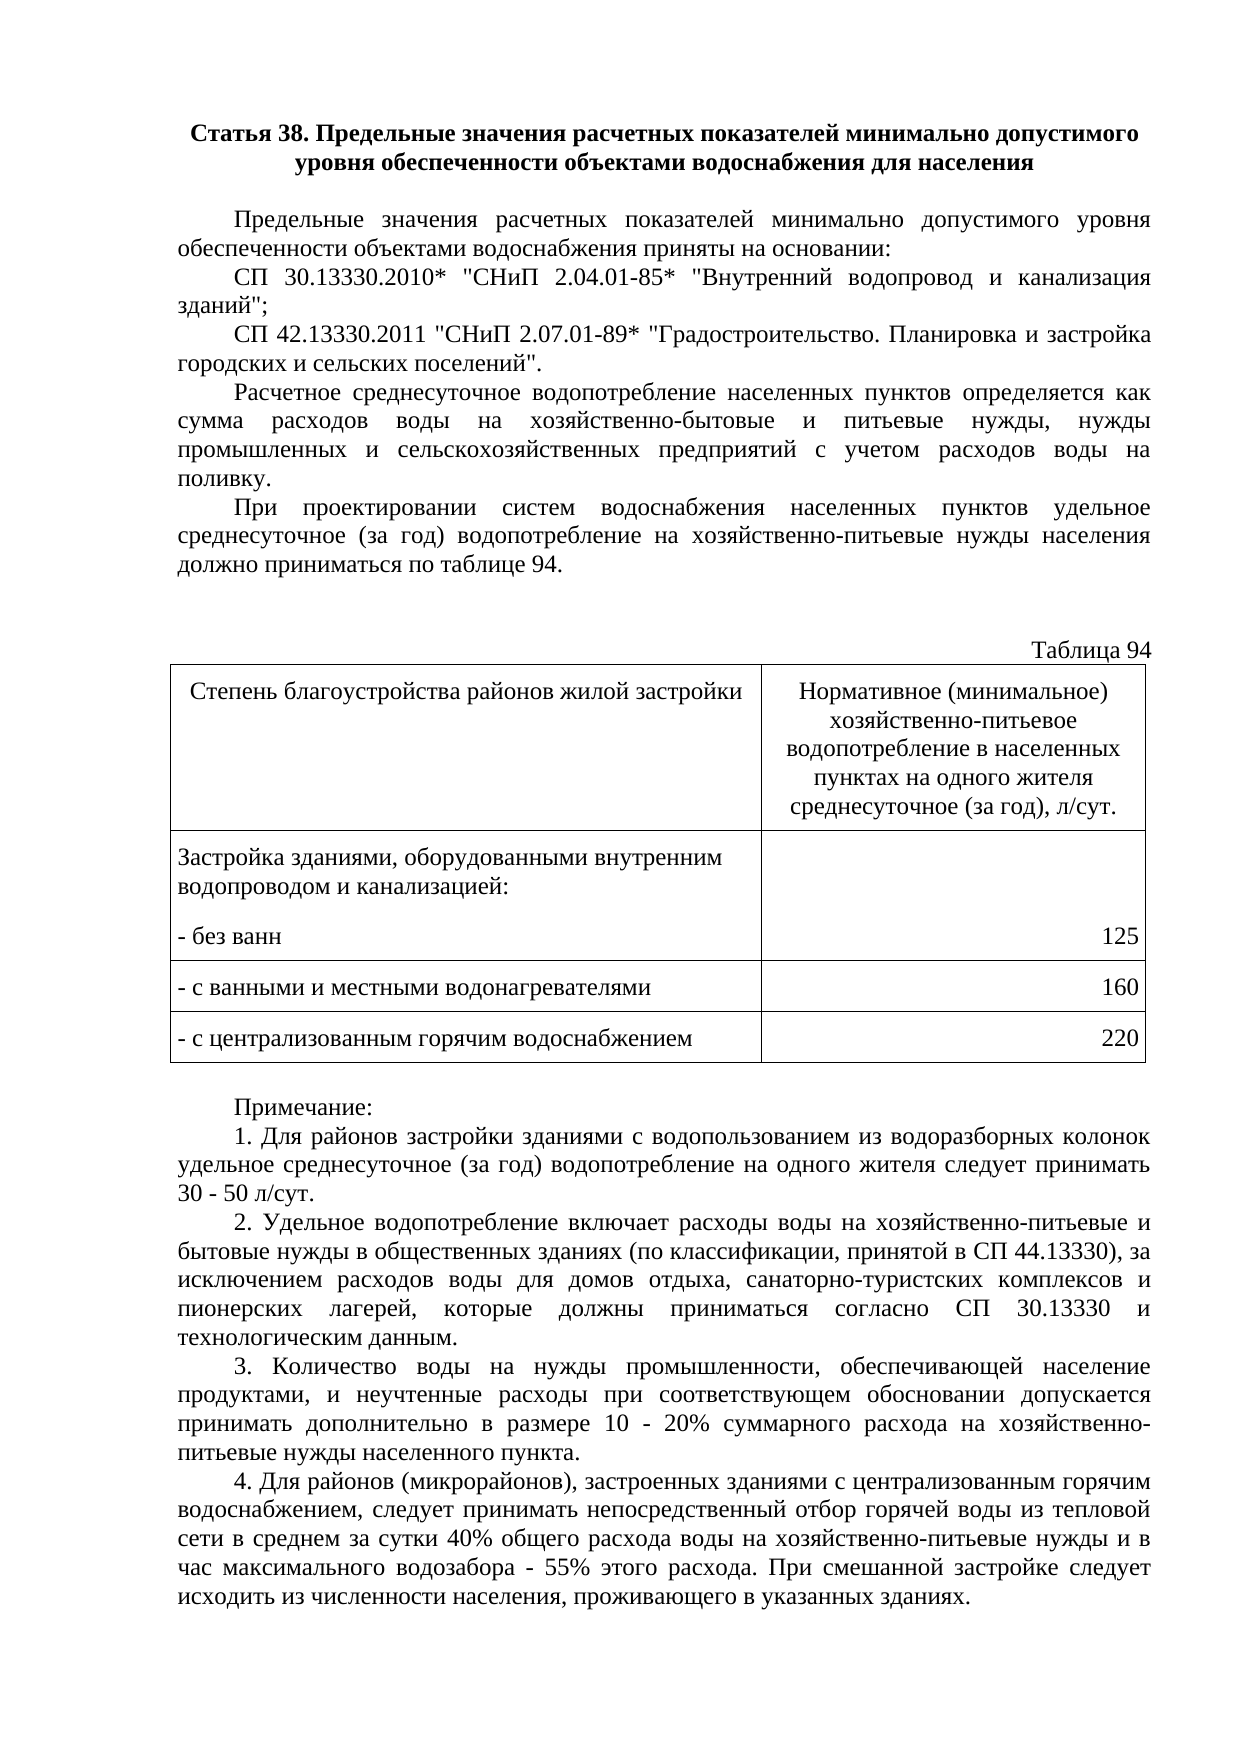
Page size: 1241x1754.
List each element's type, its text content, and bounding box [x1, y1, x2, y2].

text 1. Для районов застройки зданиями с водопользованием из водоразборных колонок удельное среднесуточное (за год) водопотребление на одного жителя следует принимать 30 - 50 л/сут. [177, 1121, 1152, 1207]
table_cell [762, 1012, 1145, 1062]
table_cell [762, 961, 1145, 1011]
text При проектировании систем водоснабжения населенных пунктов удельное среднесуточное (за год) водопотребление на хозяйственно-питьевые нужды населения должно приниматься по таблице 94. [177, 492, 1152, 578]
text 2. Удельное водопотребление включает расходы воды на хозяйственно-питьевые и бытовые нужды в общественных зданиях (по классификации, принятой в СП 44.13330), за исключением расходов воды для домов отдыха, санаторно-туристских комплексов и пионерских лагерей, которые должны приниматься согласно СП 30.13330 и технологическим данным. [177, 1207, 1152, 1351]
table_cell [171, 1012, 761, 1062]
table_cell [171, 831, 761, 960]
text Примечание: [177, 1092, 1152, 1121]
text Предельные значения расчетных показателей минимально допустимого уровня обеспеченности объектами водоснабжения приняты на основании: [177, 204, 1152, 262]
text Таблица 94 [177, 636, 1152, 664]
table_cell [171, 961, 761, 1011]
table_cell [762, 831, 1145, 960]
text СП 30.13330.2010* "СНиП 2.04.01-85* "Внутренний водопровод и канализация зданий"; [177, 262, 1152, 319]
text СП 42.13330.2011 "СНиП 2.07.01-89* "Градостроительство. Планировка и застройка городских и сельских поселений". [177, 319, 1152, 377]
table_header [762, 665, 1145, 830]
text Статья 38. Предельные значения расчетных показателей минимально допустимого уровня обеспеченности объектами водоснабжения для населения [177, 118, 1152, 176]
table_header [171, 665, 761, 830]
text 4. Для районов (микрорайонов), застроенных зданиями с централизованным горячим водоснабжением, следует принимать непосредственный отбор горячей воды из тепловой сети в среднем за сутки 40% общего расхода воды на хозяйственно-питьевые нужды и в час максимального водозабора - 55% этого расхода. При смешанной застройке следует исходить из численности населения, проживающего в указанных зданиях. [177, 1466, 1152, 1609]
text Расчетное среднесуточное водопотребление населенных пунктов определяется как сумма расходов воды на хозяйственно-бытовые и питьевые нужды, нужды промышленных и сельскохозяйственных предприятий с учетом расходов воды на поливку. [177, 377, 1152, 492]
text 3. Количество воды на нужды промышленности, обеспечивающей население продуктами, и неучтенные расходы при соответствующем обосновании допускается принимать дополнительно в размере 10 - 20% суммарного расхода на хозяйственно-питьевые нужды населенного пункта. [177, 1351, 1152, 1466]
